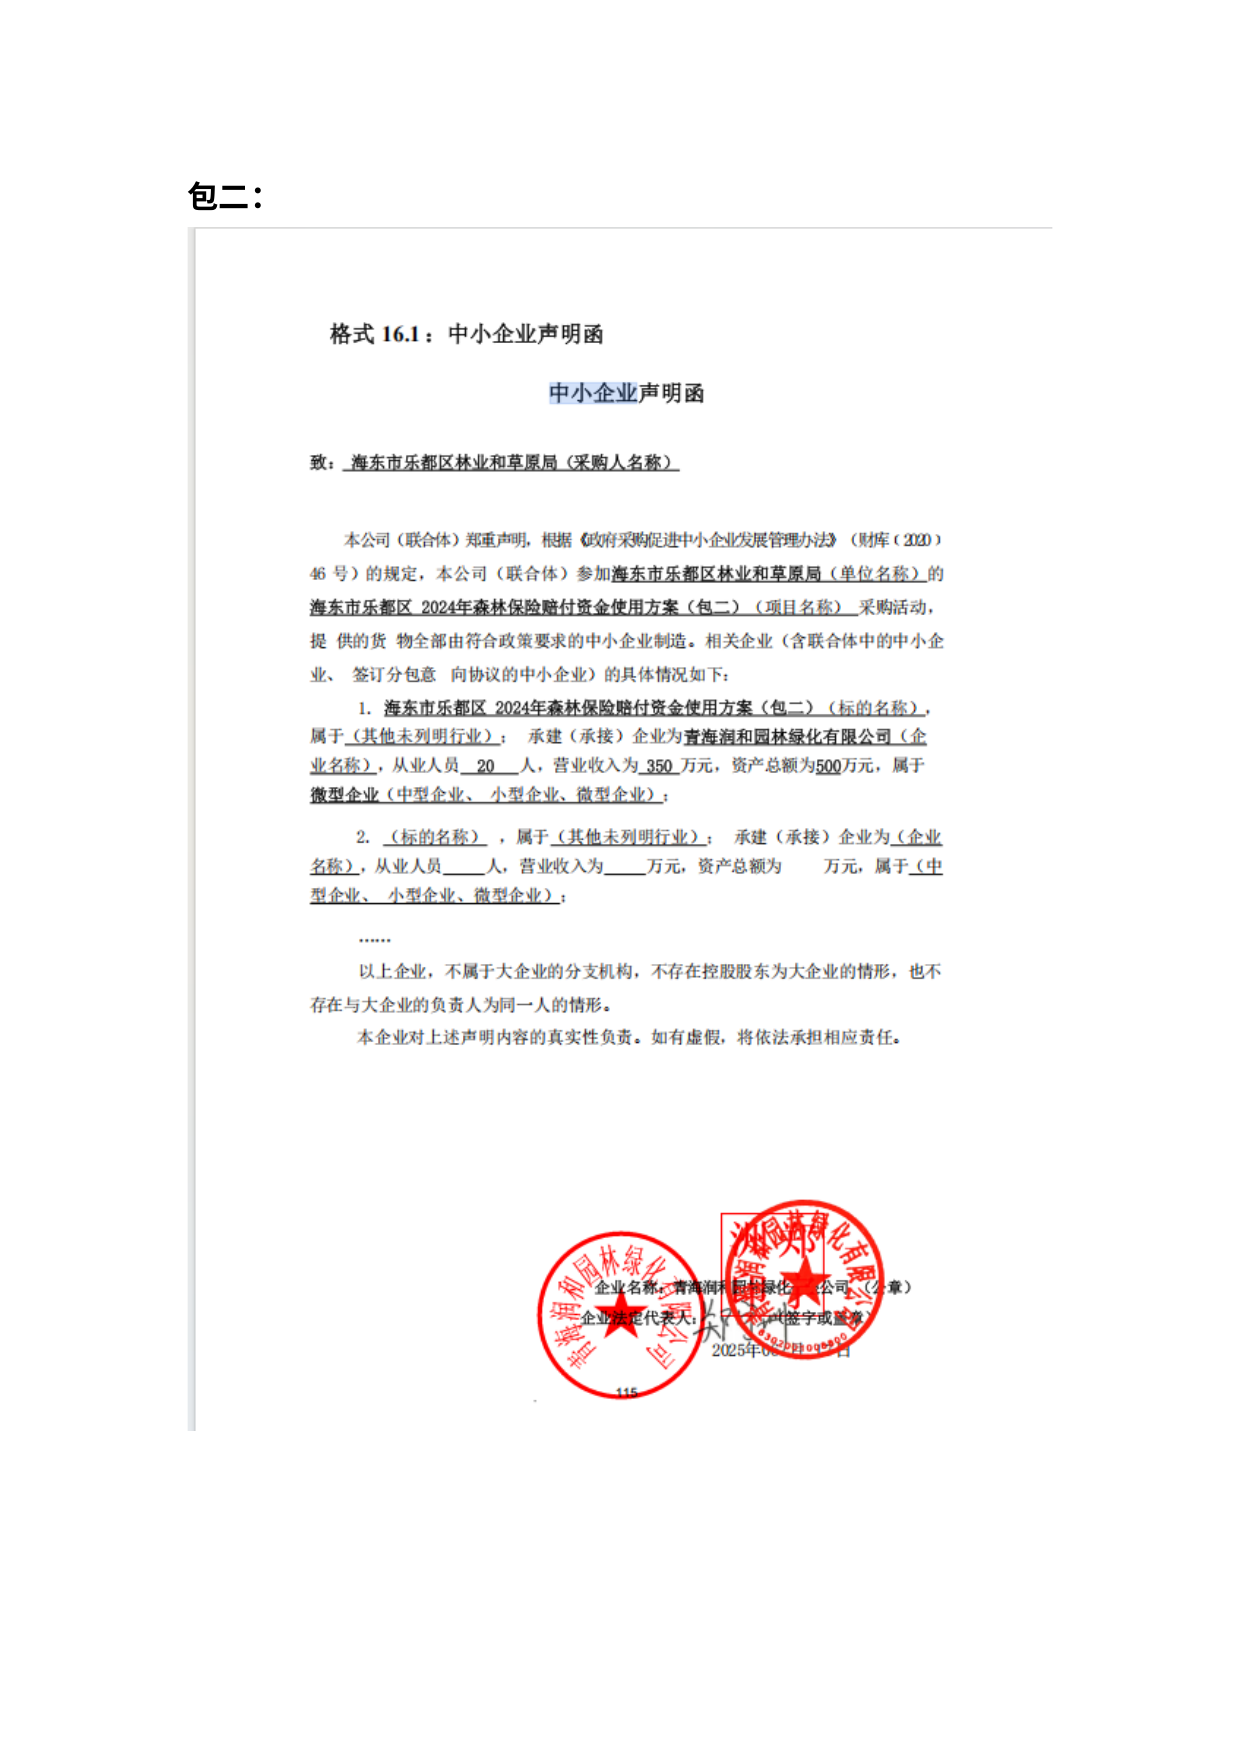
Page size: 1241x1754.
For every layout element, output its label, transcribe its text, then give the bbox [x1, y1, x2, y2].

picture [187, 227, 1053, 1431]
text 包二： [187, 162, 1053, 227]
